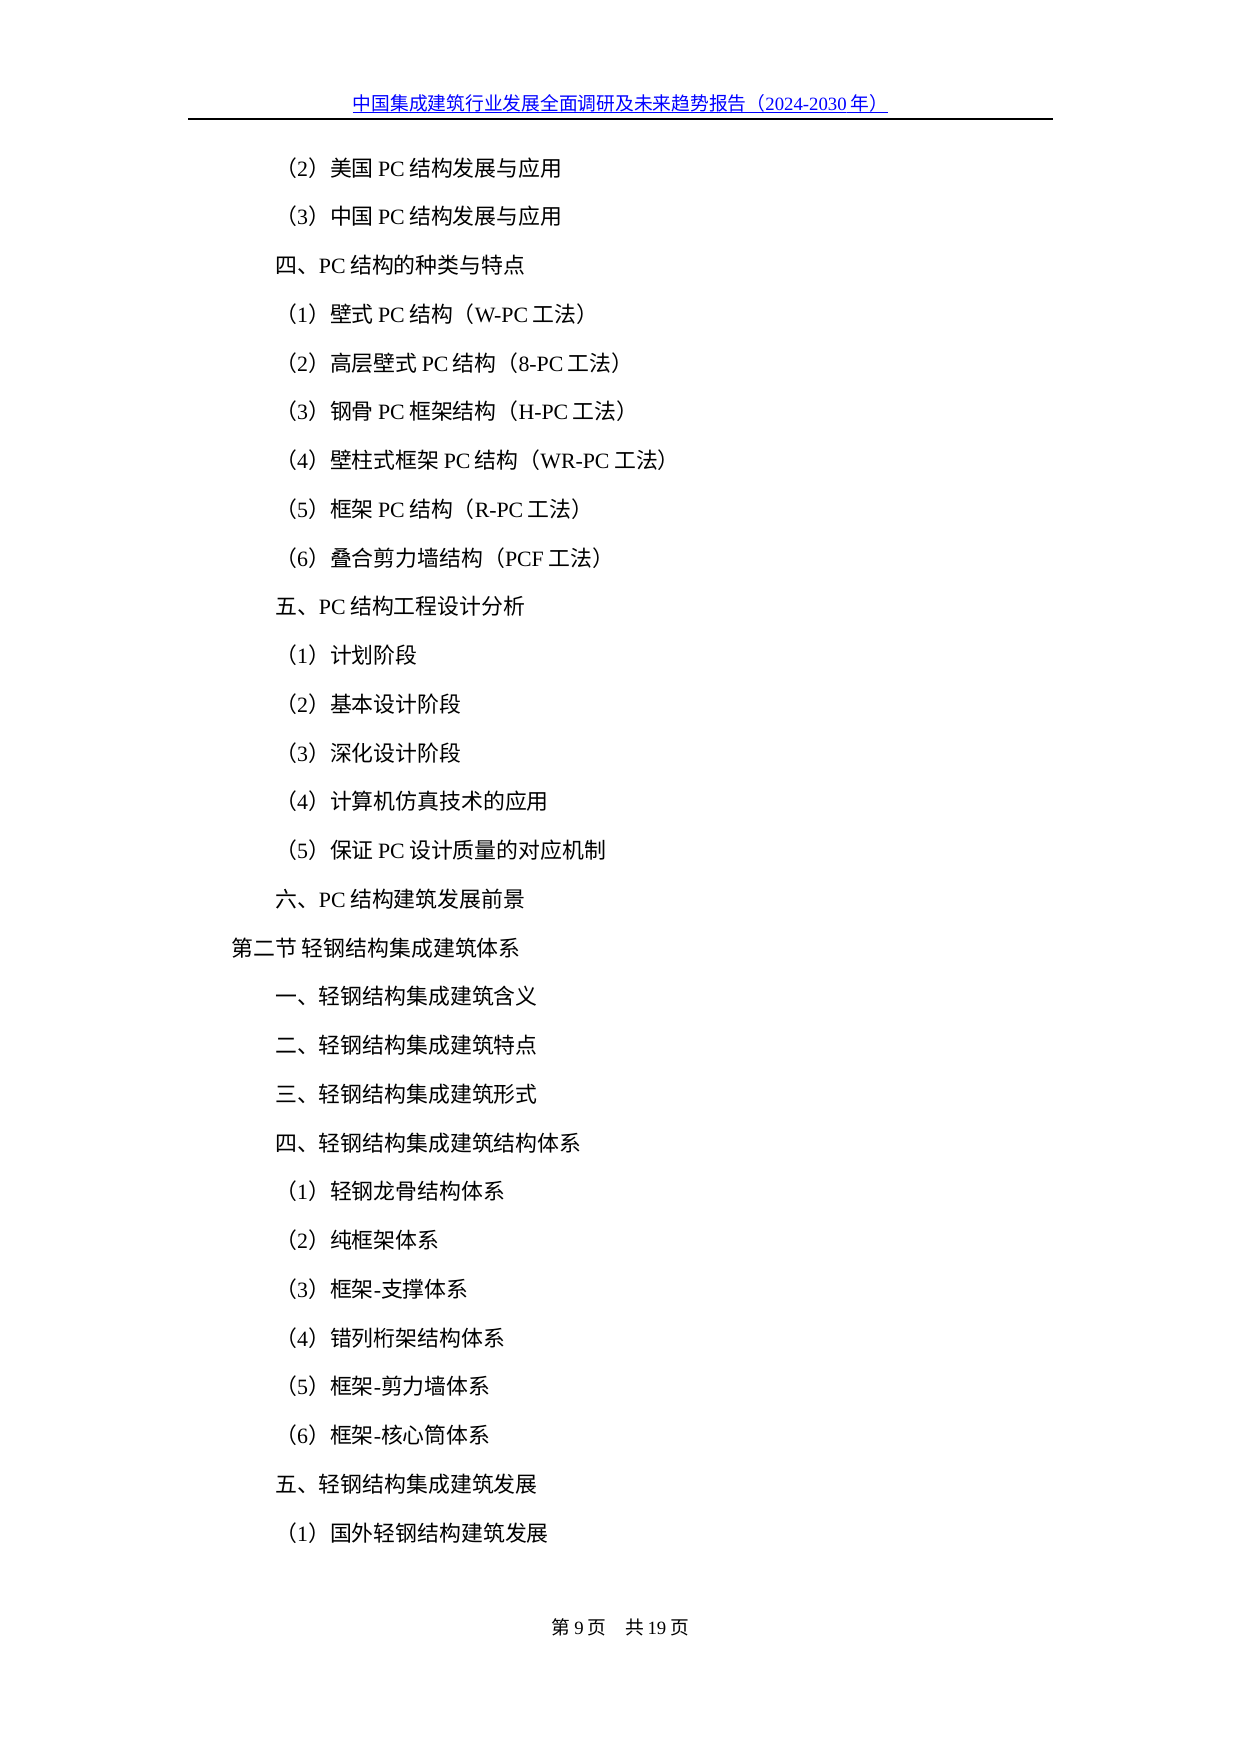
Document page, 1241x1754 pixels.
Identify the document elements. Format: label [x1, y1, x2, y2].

text [187, 150, 1053, 1548]
